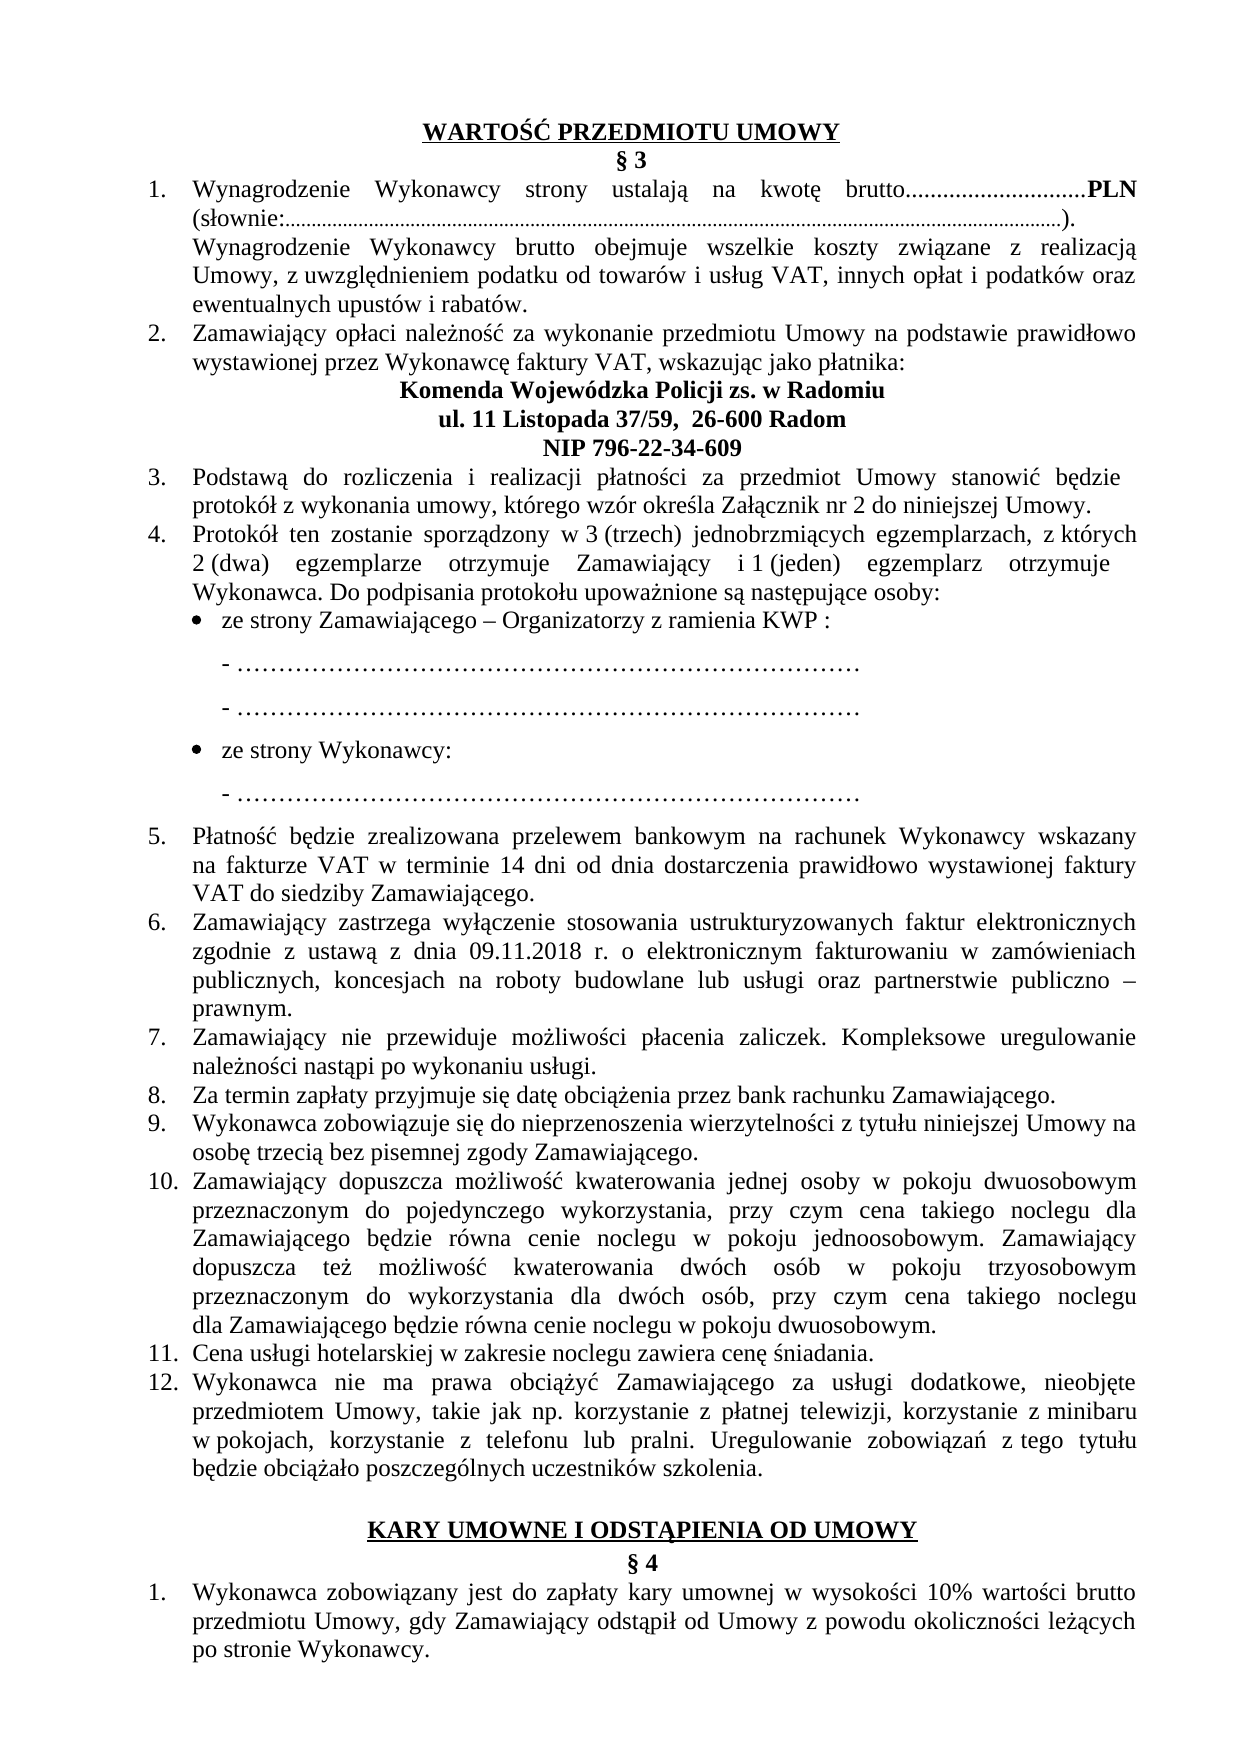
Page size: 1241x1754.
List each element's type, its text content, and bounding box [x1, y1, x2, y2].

list Cena usługi hotelarskiej w zakresie noclegu zawiera cenę śniadania. [148, 1338, 1137, 1367]
text § 4 [148, 1548, 1137, 1577]
list Zamawiający nie przewiduje możliwości płacenia zaliczek. Kompleksowe uregulowanie należności nastąpi po wykonaniu usługi. [148, 1022, 1137, 1080]
text NIP 796-22-34-609 [148, 433, 1137, 462]
list Płatność będzie zrealizowana przelewem bankowym na rachunek Wykonawcy wskazany na fakturze VAT w terminie 14 dni od dnia dostarczenia prawidłowo wystawionej faktury VAT do siedziby Zamawiającego. [148, 821, 1137, 907]
list ze strony Zamawiającego – Organizatorzy z ramienia KWP : [192, 605, 1137, 634]
list Zamawiający opłaci należność za wykonanie przedmiotu Umowy na podstawie prawidłowo wystawionej przez Wykonawcę faktury VAT, wskazując jako płatnika: [148, 318, 1137, 375]
text - ………………………………………………………………… [221, 778, 1137, 807]
list Zamawiający dopuszcza możliwość kwaterowania jednej osoby w pokoju dwuosobowym przeznaczonym do pojedynczego wykorzystania, przy czym cena takiego noclegu dla Zamawiającego będzie równa cenie noclegu w pokoju jednoosobowym. Zamawiający dopuszcza też możliwość kwaterowania dwóch osób w pokoju trzyosobowym przeznaczonym do wykorzystania dla dwóch osób, przy czym cena takiego noclegu dla Zamawiającego będzie równa cenie noclegu w pokoju dwuosobowym. [148, 1166, 1137, 1338]
text Komenda Wojewódzka Policji zs. w Radomiu [148, 375, 1137, 404]
text WARTOŚĆ PRZEDMIOTU UMOWY [125, 117, 1137, 145]
list Wykonawca zobowiązany jest do zapłaty kary umownej w wysokości 10% wartości brutto przedmiotu Umowy, gdy Zamawiający odstąpił od Umowy z powodu okoliczności leżących po stronie Wykonawcy. [148, 1577, 1137, 1663]
text KARY UMOWNE I ODSTĄPIENIA OD UMOWY [148, 1515, 1137, 1544]
text - ………………………………………………………………… [221, 648, 1137, 677]
list Wynagrodzenie Wykonawcy strony ustalają na kwotę brutto.............................PLN (słownie:.....................................................................................................................................................). Wynagrodzenie Wykonawcy brutto obejmuje wszelkie koszty związane z realizacją Umowy, z uwzględnieniem podatku od towarów i usług VAT, innych opłat i podatków oraz ewentualnych upustów i rabatów. [148, 174, 1137, 318]
list Wykonawca nie ma prawa obciążyć Zamawiającego za usługi dodatkowe, nieobjęte przedmiotem Umowy, takie jak np. korzystanie z płatnej telewizji, korzystanie z minibaru w pokojach, korzystanie z telefonu lub pralni. Uregulowanie zobowiązań z tego tytułu będzie obciążało poszczególnych uczestników szkolenia. [148, 1367, 1137, 1482]
text - ………………………………………………………………… [221, 692, 1137, 720]
list Za termin zapłaty przyjmuje się datę obciążenia przez bank rachunku Zamawiającego. [148, 1080, 1137, 1108]
text § 3 [125, 145, 1137, 174]
list Podstawą do rozliczenia i realizacji płatności za przedmiot Umowy stanowić będzie protokół z wykonania umowy, którego wzór określa Załącznik nr 2 do niniejszej Umowy. [148, 462, 1137, 519]
text ul. 11 Listopada 37/59, 26-600 Radom [148, 404, 1137, 433]
list ze strony Wykonawcy: [192, 735, 1137, 763]
list Protokół ten zostanie sporządzony w 3 (trzech) jednobrzmiących egzemplarzach, z których 2 (dwa) egzemplarze otrzymuje Zamawiający i 1 (jeden) egzemplarz otrzymuje Wykonawca. Do podpisania protokołu upoważnione są następujące osoby: [148, 519, 1137, 605]
list Wykonawca zobowiązuje się do nieprzenoszenia wierzytelności z tytułu niniejszej Umowy na osobę trzecią bez pisemnej zgody Zamawiającego. [148, 1108, 1137, 1166]
list Zamawiający zastrzega wyłączenie stosowania ustrukturyzowanych faktur elektronicznych zgodnie z ustawą z dnia 09.11.2018 r. o elektronicznym fakturowaniu w zamówieniach publicznych, koncesjach na roboty budowlane lub usługi oraz partnerstwie publiczno –prawnym. [148, 907, 1137, 1022]
